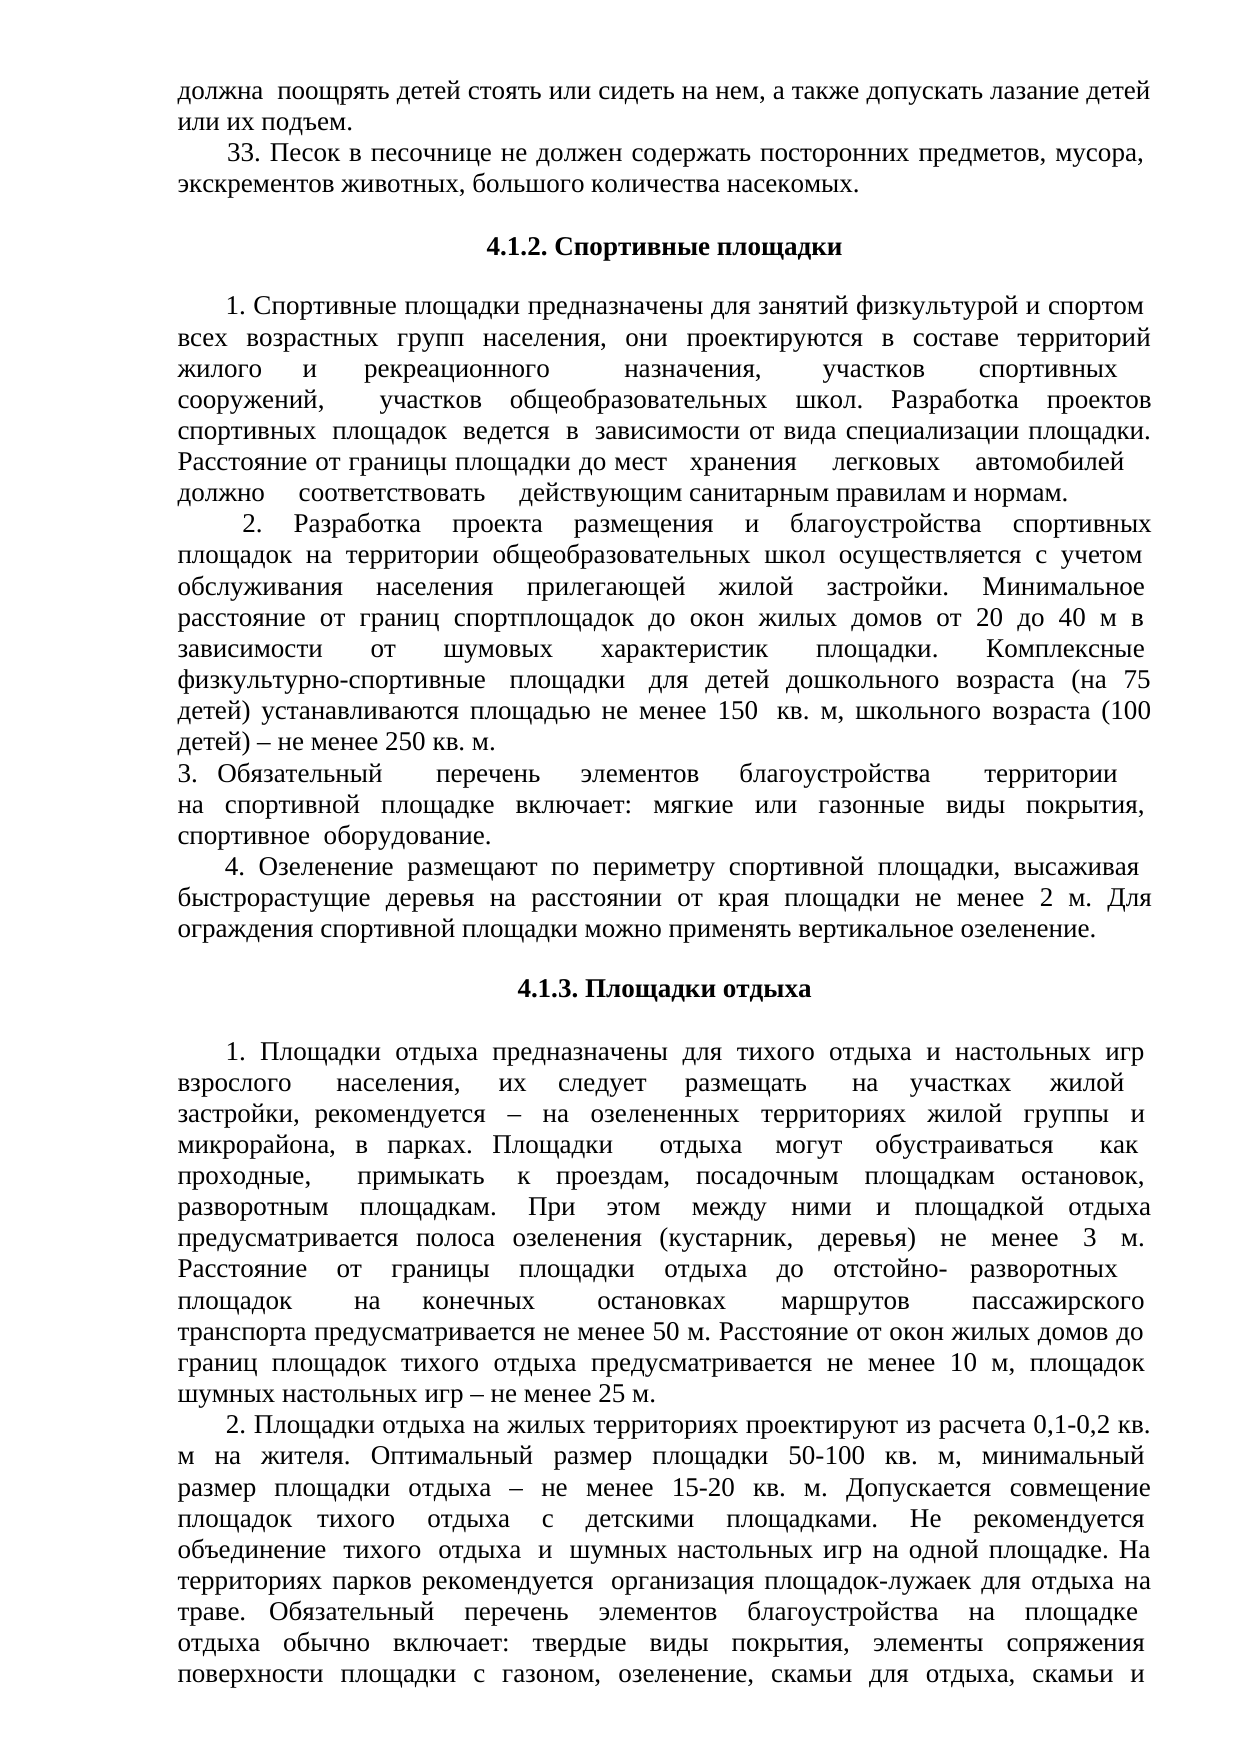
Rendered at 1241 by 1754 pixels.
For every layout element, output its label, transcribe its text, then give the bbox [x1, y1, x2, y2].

text 4.1.3. Площадки отдыха [177, 972, 1152, 1003]
text 2. Разработка проекта размещения и благоустройства спортивных площадок на территории общеобразовательных школ осуществляется с учетом обслуживания населения прилегающей жилой застройки. Минимальное расстояние от границ спортплощадок до окон жилых домов от 20 до 40 м в зависимости от шумовых характеристик площадки. Комплексные физкультурно-спортивные площадки для детей дошкольного возраста (на 75 детей) устанавливаются площадью не менее 150 кв. м, школьного возраста (100 детей) – не менее 250 кв. м. [177, 507, 1152, 757]
text 4. Озеленение размещают по периметру спортивной площадки, высаживая быстрорастущие деревья на расстоянии от края площадки не менее 2 м. Для ограждения спортивной площадки можно применять вертикальное озеленение. [177, 850, 1152, 943]
text 3. Обязательный перечень элементов благоустройства территории на спортивной площадке включает: мягкие или газонные виды покрытия, спортивное оборудование. [177, 757, 1152, 850]
text 1. Площадки отдыха предназначены для тихого отдыха и настольных игр взрослого населения, их следует размещать на участках жилой застройки, рекомендуется – на озелененных территориях жилой группы и микрорайона, в парках. Площадки отдыха могут обустраиваться как проходные, примыкать к проездам, посадочным площадкам остановок, разворотным площадкам. При этом между ними и площадкой отдыха предусматривается полоса озеленения (кустарник, деревья) не менее 3 м. Расстояние от границы площадки отдыха до отстойно- разворотных площадок на конечных остановках маршрутов пассажирского транспорта предусматривается не менее 50 м. Расстояние от окон жилых домов до границ площадок тихого отдыха предусматривается не менее 10 м, площадок шумных настольных игр – не менее 25 м. [177, 1034, 1152, 1408]
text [177, 1408, 1152, 1689]
text 1. Спортивные площадки предназначены для занятий физкультурой и спортом всех возрастных групп населения, они проектируются в составе территорий жилого и рекреационного назначения, участков спортивных сооружений, участков общеобразовательных школ. Разработка проектов спортивных площадок ведется в зависимости от вида специализации площадки. Расстояние от границы площадки до мест хранения легковых автомобилей должно соответствовать действующим санитарным правилам и нормам. [177, 289, 1152, 507]
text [177, 74, 1152, 136]
text 33. Песок в песочнице не должен содержать посторонних предметов, мусора, экскрементов животных, большого количества насекомых. [177, 136, 1152, 198]
text 4.1.2. Спортивные площадки [177, 229, 1152, 261]
